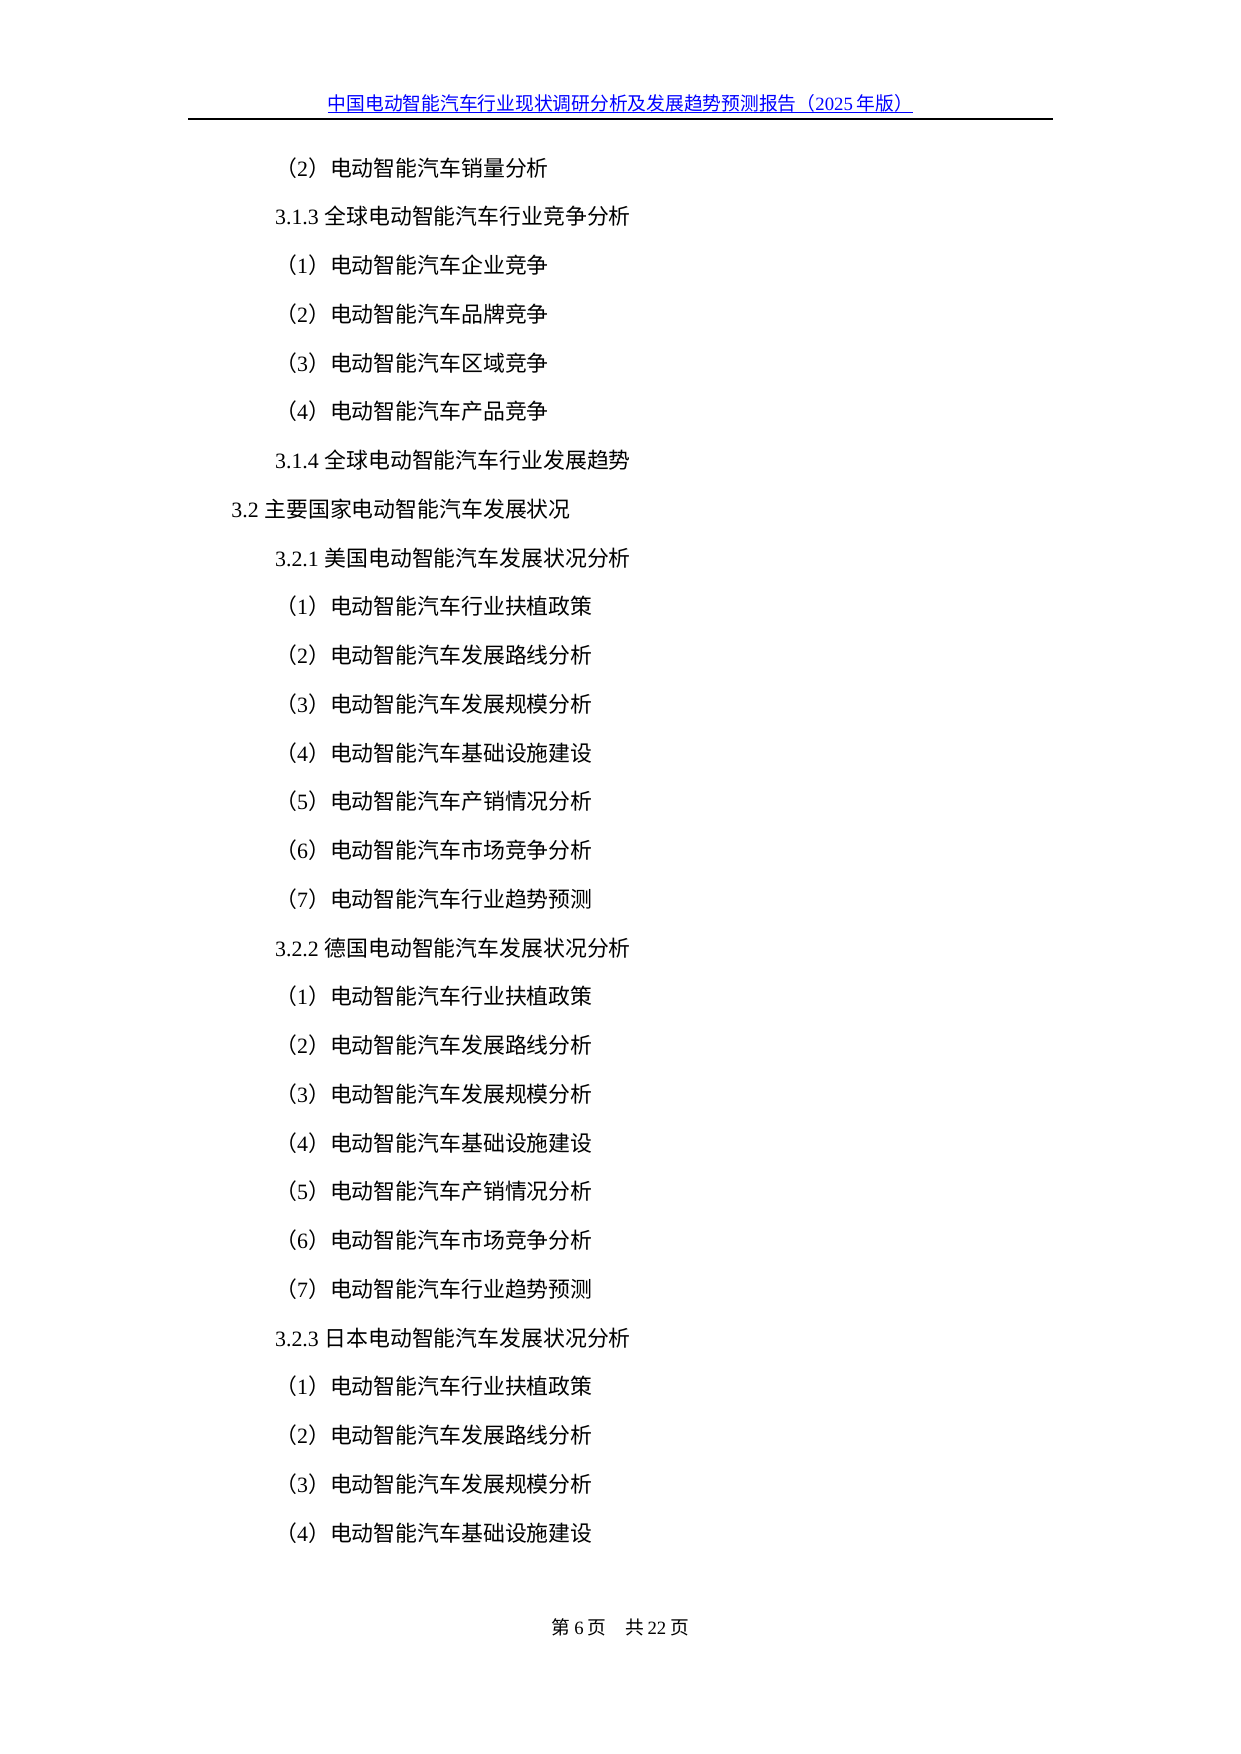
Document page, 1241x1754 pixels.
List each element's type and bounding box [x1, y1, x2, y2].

text [187, 150, 1053, 1548]
